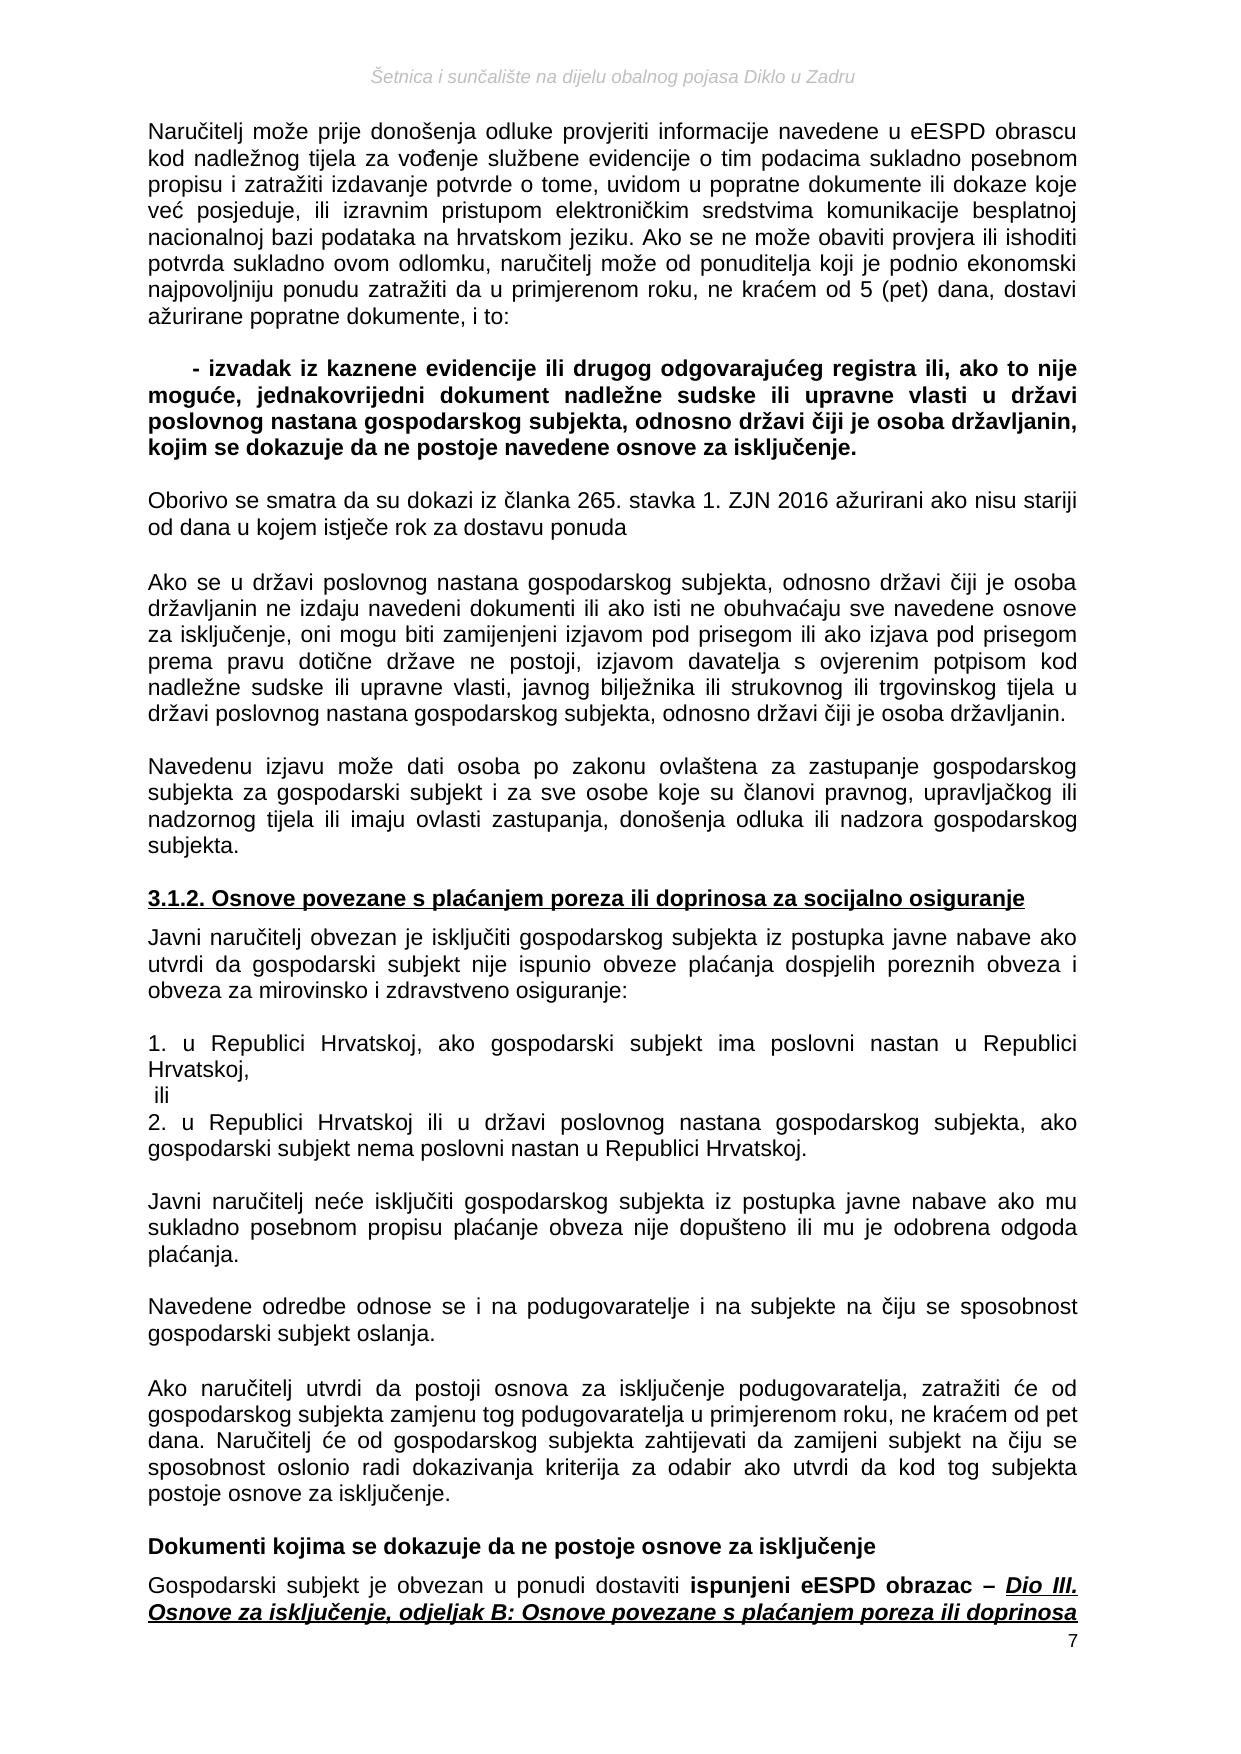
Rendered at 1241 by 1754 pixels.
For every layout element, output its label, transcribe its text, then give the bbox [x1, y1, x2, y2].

text Navedenu izjavu može dati osoba po zakonu ovlaštena za zastupanje gospodarskog subjekta za gospodarski subjekt i za sve osobe koje su članovi pravnog, upravljačkog ili nadzornog tijela ili imaju ovlasti zastupanja, donošenja odluka ili nadzora gospodarskog subjekta. [148, 753, 1078, 858]
text Ako naručitelj utvrdi da postoji osnova za isključenje podugovaratelja, zatražiti će od gospodarskog subjekta zamjenu tog podugovaratelja u primjerenom roku, ne kraćem od pet dana. Naručitelj će od gospodarskog subjekta zahtijevati da zamijeni subjekt na čiju se sposobnost oslonio radi dokazivanja kriterija za odabir ako utvrdi da kod tog subjekta postoje osnove za isključenje. [148, 1375, 1078, 1506]
text 2. u Republici Hrvatskoj ili u državi poslovnog nastana gospodarskog subjekta, ako gospodarski subjekt nema poslovni nastan u Republici Hrvatskoj. [148, 1109, 1078, 1161]
text Oborivo se smatra da su dokazi iz članka 265. stavka 1. ZJN 2016 ažurirani ako nisu stariji od dana u kojem istječe rok za dostavu ponuda [148, 487, 1078, 540]
text Naručitelj može prije donošenja odluke provjeriti informacije navedene u eESPD obrascu kod nadležnog tijela za vođenje službene evidencije o tim podacima sukladno posebnom propisu i zatražiti izdavanje potvrde o tome, uvidom u popratne dokumente ili dokaze koje već posjeduje, ili izravnim pristupom elektroničkim sredstvima komunikacije besplatnoj nacionalnoj bazi podataka na hrvatskom jeziku. Ako se ne može obaviti provjera ili ishoditi potvrda sukladno ovom odlomku, naručitelj može od ponuditelja koji je podnio ekonomski najpovoljniju ponudu zatražiti da u primjerenom roku, ne kraćem od 5 (pet) dana, dostavi ažurirane popratne dokumente, i to: [148, 118, 1078, 329]
text Javni naručitelj neće isključiti gospodarskog subjekta iz postupka javne nabave ako mu sukladno posebnom propisu plaćanje obveza nije dopušteno ili mu je odobrena odgoda plaćanja. [148, 1188, 1078, 1267]
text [148, 1572, 1078, 1621]
text ili [148, 1082, 1078, 1109]
text Ako se u državi poslovnog nastana gospodarskog subjekta, odnosno državi čiji je osoba državljanin ne izdaju navedeni dokumenti ili ako isti ne obuhvaćaju sve navedene osnove za isključenje, oni mogu biti zamijenjeni izjavom pod prisegom ili ako izjava pod prisegom prema pravu dotične države ne postoji, izjavom davatelja s ovjerenim potpisom kod nadležne sudske ili upravne vlasti, javnog bilježnika ili strukovnog ili trgovinskog tijela u državi poslovnog nastana gospodarskog subjekta, odnosno državi čiji je osoba državljanin. [148, 568, 1078, 727]
text Javni naručitelj obvezan je isključiti gospodarskog subjekta iz postupka javne nabave ako utvrdi da gospodarski subjekt nije ispunio obveze plaćanja dospjelih poreznih obveza i obveza za mirovinsko i zdravstveno osiguranje: [148, 924, 1078, 1003]
text - izvadak iz kaznene evidencije ili drugog odgovarajućeg registra ili, ako to nije moguće, jednakovrijedni dokument nadležne sudske ili upravne vlasti u državi poslovnog nastana gospodarskog subjekta, odnosno državi čiji je osoba državljanin, kojim se dokazuje da ne postoje navedene osnove za isključenje. [148, 355, 1078, 461]
text 3.1.2. Osnove povezane s plaćanjem poreza ili doprinosa za socijalno osiguranje [148, 885, 1078, 911]
text Dokumenti kojima se dokazuje da ne postoje osnove za isključenje [148, 1533, 1078, 1559]
text Navedene odredbe odnose se i na podugovaratelje i na subjekte na čiju se sposobnost gospodarski subjekt oslanja. [148, 1293, 1078, 1346]
text 1. u Republici Hrvatskoj, ako gospodarski subjekt ima poslovni nastan u Republici Hrvatskoj, [148, 1030, 1078, 1082]
